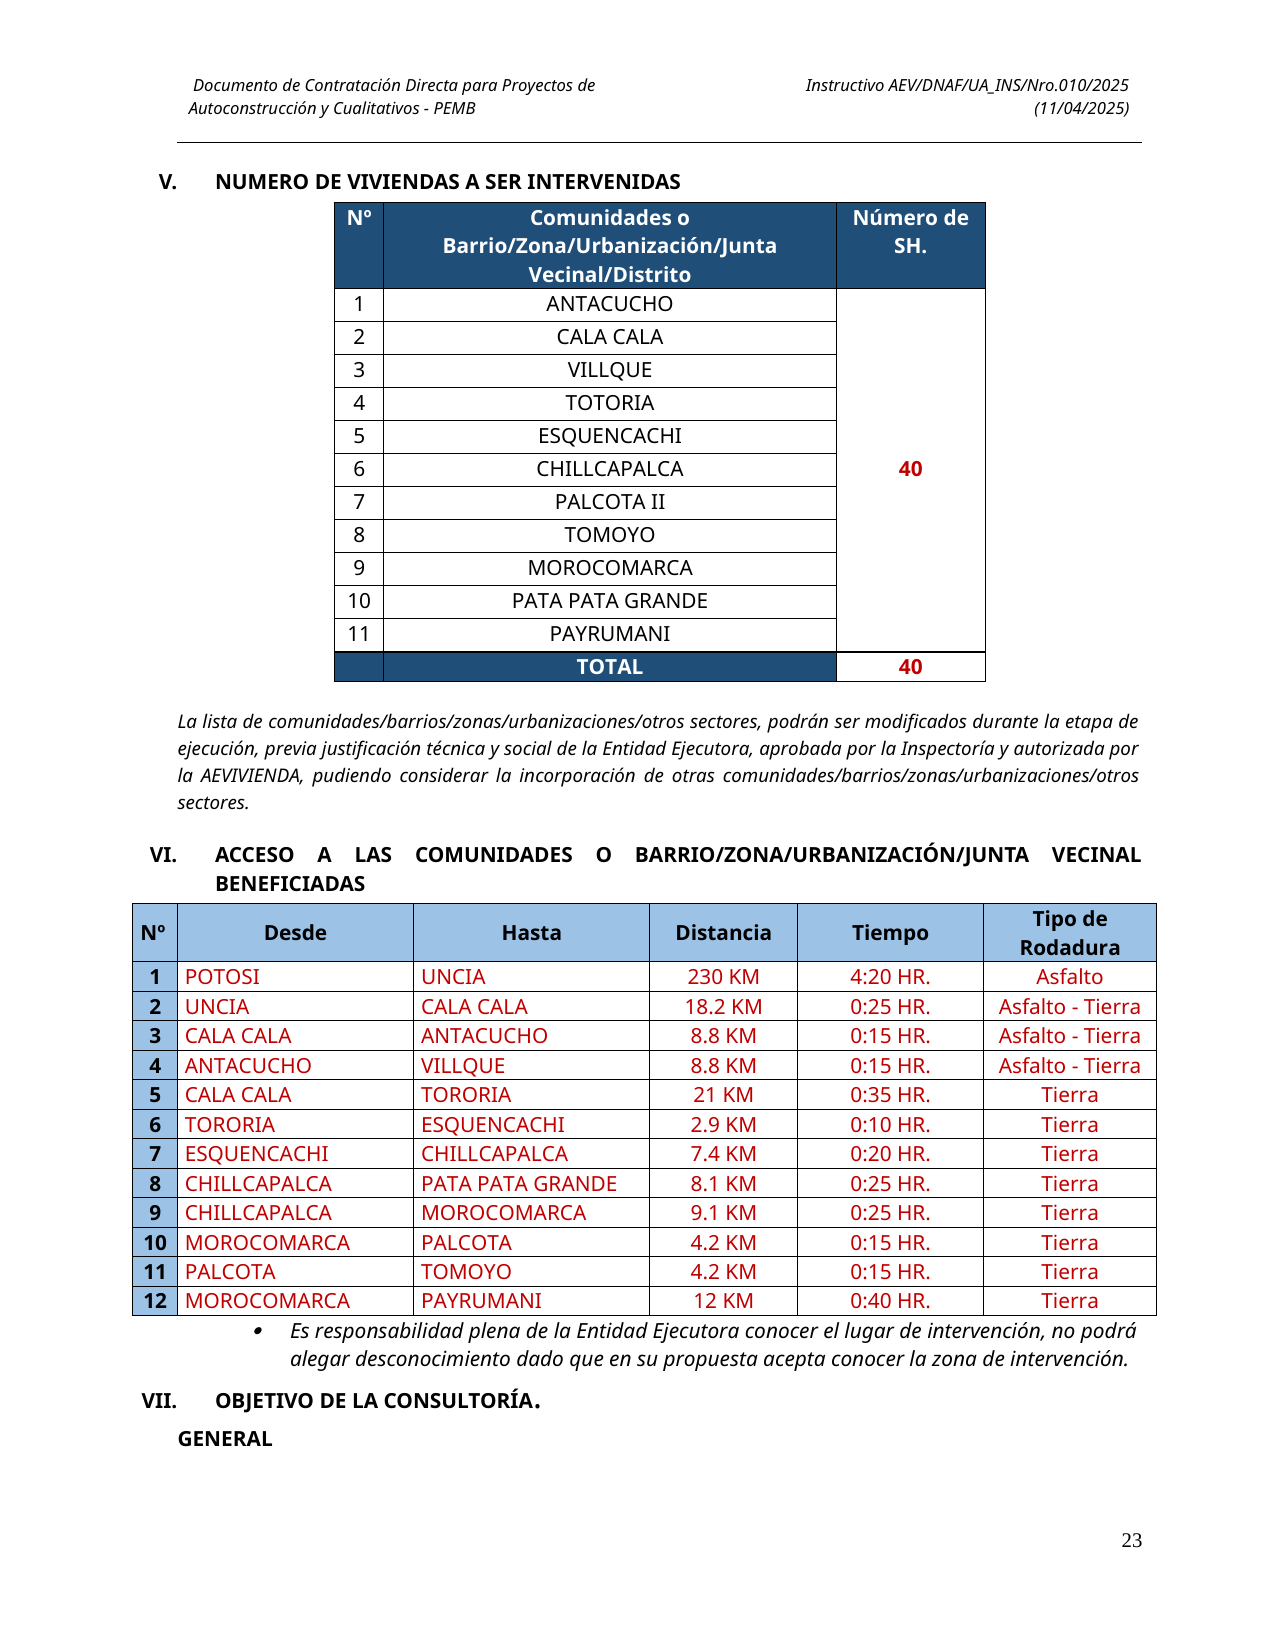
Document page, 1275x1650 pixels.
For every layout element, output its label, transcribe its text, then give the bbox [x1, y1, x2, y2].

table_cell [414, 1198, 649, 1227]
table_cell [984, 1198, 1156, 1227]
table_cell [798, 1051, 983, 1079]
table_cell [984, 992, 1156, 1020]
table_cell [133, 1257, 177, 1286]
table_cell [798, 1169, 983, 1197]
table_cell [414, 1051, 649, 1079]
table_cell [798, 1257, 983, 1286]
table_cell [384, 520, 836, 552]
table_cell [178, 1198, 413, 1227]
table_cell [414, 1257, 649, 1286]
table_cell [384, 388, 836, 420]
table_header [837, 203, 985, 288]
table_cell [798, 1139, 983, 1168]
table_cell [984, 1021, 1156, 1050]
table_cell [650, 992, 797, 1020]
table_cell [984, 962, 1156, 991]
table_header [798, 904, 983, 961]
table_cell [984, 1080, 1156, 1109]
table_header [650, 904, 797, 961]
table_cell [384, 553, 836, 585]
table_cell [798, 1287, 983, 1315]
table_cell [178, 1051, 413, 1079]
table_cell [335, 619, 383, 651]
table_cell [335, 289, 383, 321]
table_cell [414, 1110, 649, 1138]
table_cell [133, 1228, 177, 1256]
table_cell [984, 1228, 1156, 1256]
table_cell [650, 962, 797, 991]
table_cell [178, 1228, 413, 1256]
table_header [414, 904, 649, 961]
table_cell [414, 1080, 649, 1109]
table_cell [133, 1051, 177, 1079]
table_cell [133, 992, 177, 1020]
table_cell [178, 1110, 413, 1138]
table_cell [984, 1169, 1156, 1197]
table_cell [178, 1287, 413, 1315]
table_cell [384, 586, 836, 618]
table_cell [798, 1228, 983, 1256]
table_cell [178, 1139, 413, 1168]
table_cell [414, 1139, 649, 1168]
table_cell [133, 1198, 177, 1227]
list ACCESO A LAS COMUNIDADES O BARRIO/ZONA/URBANIZACIÓN/JUNTA VECINAL BENEFICIADAS [177, 840, 1142, 897]
list NUMERO DE VIVIENDAS A SER INTERVENIDAS [177, 167, 1142, 196]
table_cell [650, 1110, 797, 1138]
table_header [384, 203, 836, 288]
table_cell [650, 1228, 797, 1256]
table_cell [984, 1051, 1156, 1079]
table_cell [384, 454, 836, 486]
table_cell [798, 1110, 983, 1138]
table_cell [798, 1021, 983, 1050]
list OBJETIVO DE LA CONSULTORÍA. [177, 1373, 1142, 1418]
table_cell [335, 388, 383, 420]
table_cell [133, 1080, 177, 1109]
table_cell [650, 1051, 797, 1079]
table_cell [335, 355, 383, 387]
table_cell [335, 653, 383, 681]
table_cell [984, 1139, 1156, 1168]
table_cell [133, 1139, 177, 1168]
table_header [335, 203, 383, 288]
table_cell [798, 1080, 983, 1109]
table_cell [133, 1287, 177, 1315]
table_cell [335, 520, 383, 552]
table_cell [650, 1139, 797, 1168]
list La lista de comunidades/barrios/zonas/urbanizaciones/otros sectores, podrán ser modificados durante la etapa de ejecución, previa justificación técnica y social de la Entidad Ejecutora, aprobada por la Inspectoría y autorizada por la AEVIVIENDA, pudiendo considerar la incorporación de otras comunidades/barrios/zonas/urbanizaciones/otros sectores. [177, 707, 1142, 815]
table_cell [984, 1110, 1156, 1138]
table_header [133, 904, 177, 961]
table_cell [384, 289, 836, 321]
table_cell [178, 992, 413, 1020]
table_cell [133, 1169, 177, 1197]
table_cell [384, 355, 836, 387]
list Es responsabilidad plena de la Entidad Ejecutora conocer el lugar de intervención, no podrá alegar desconocimiento dado que en su propuesta acepta conocer la zona de intervención. [252, 1316, 1142, 1373]
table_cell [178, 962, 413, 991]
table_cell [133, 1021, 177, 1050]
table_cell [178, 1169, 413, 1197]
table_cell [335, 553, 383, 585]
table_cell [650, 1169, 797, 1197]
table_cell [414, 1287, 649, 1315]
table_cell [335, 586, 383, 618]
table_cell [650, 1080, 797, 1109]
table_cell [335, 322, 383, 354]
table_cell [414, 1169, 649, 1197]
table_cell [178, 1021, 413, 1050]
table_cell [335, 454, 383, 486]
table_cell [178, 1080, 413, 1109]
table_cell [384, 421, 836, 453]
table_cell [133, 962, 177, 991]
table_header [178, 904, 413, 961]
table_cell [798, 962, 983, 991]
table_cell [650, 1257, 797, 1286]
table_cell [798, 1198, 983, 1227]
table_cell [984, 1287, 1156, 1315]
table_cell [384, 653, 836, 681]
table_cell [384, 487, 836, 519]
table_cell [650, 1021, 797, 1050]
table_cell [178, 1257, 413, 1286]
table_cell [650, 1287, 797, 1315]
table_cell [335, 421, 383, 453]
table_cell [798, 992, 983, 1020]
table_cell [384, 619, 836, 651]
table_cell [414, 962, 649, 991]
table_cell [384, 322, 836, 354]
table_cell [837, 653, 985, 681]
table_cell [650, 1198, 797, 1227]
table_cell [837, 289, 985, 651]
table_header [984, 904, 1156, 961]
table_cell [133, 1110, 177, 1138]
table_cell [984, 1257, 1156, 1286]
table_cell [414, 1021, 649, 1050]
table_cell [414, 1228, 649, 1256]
text GENERAL [177, 1424, 1142, 1453]
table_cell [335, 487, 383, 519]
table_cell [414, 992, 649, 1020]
